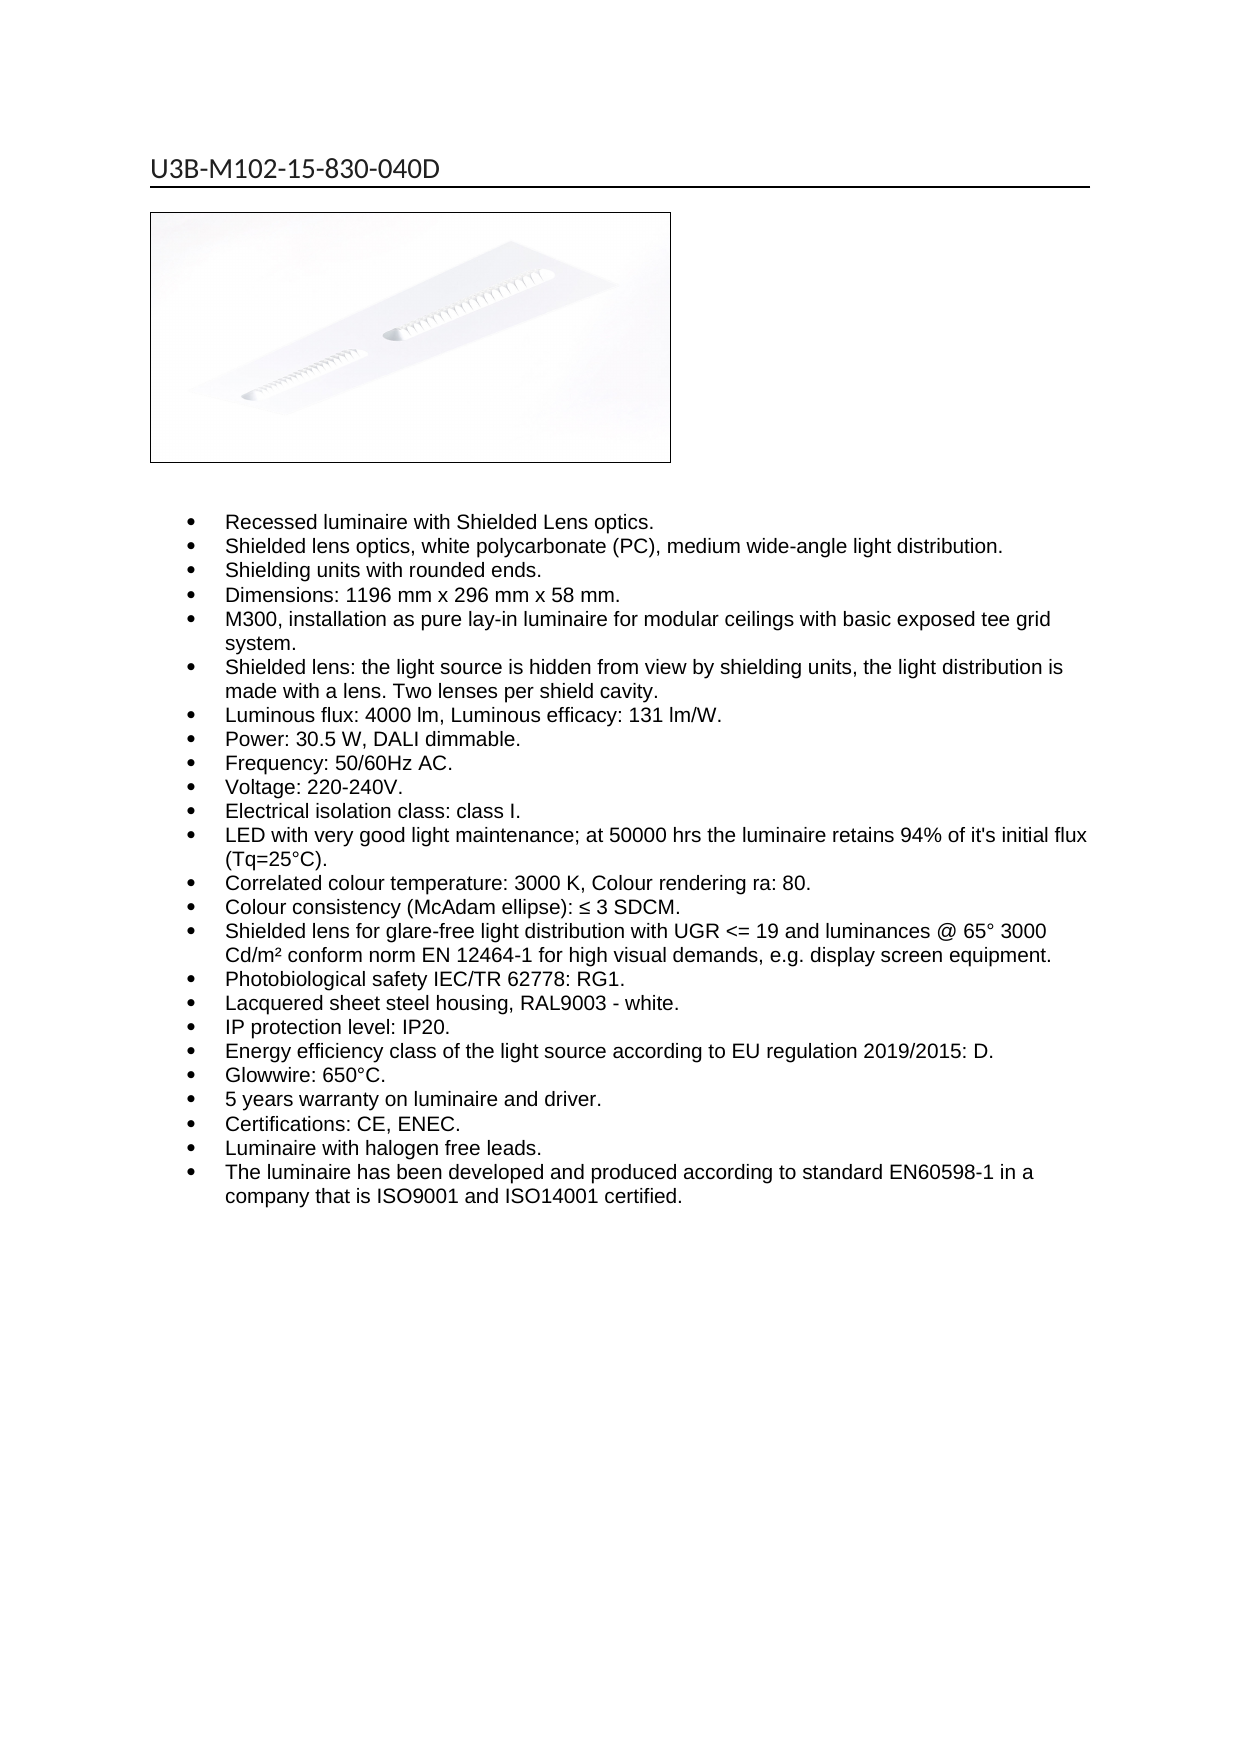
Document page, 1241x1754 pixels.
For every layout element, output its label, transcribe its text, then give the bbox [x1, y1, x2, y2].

list M300, installation as pure lay-in luminaire for modular ceilings with basic exposed tee grid system. [187, 606, 1090, 654]
list Power: 30.5 W, DALI dimmable. [187, 727, 1090, 751]
list The luminaire has been developed and produced according to standard EN60598-1 in a company that is ISO9001 and ISO14001 certified. [187, 1159, 1090, 1207]
list 5 years warranty on luminaire and driver. [187, 1087, 1090, 1111]
list Shielded lens: the light source is hidden from view by shielding units, the light distribution is made with a lens. Two lenses per shield cavity. [187, 654, 1090, 702]
list LED with very good light maintenance; at 50000 hrs the luminaire retains 94% of it's initial flux (Tq=25°C). [187, 823, 1090, 871]
list Glowwire: 650°C. [187, 1063, 1090, 1087]
list Shielding units with rounded ends. [187, 558, 1090, 582]
list Correlated colour temperature: 3000 K, Colour rendering ra: 80. [187, 871, 1090, 895]
list Luminaire with halogen free leads. [187, 1135, 1090, 1159]
list Shielded lens for glare-free light distribution with UGR <= 19 and luminances @ 65° 3000 Cd/m² conform norm EN 12464-1 for high visual demands, e.g. display screen equipment. [187, 919, 1090, 967]
list Recessed luminaire with Shielded Lens optics. [187, 510, 1090, 534]
list Frequency: 50/60Hz AC. [187, 751, 1090, 775]
list Photobiological safety IEC/TR 62778: RG1. [187, 967, 1090, 991]
list Lacquered sheet steel housing, RAL9003 - white. [187, 991, 1090, 1015]
list Luminous flux: 4000 lm, Luminous efficacy: 131 lm/W. [187, 702, 1090, 727]
list Voltage: 220-240V. [187, 775, 1090, 799]
list Dimensions: 1196 mm x 296 mm x 58 mm. [187, 582, 1090, 606]
list IP protection level: IP20. [187, 1015, 1090, 1039]
list Shielded lens optics, white polycarbonate (PC), medium wide-angle light distribution. [187, 534, 1090, 558]
text U3B-M102-15-830-040D [150, 150, 1090, 186]
picture [151, 213, 670, 462]
list Colour consistency (McAdam ellipse): ≤ 3 SDCM. [187, 895, 1090, 919]
list Energy efficiency class of the light source according to EU regulation 2019/2015: D. [187, 1039, 1090, 1063]
list Certifications: CE, ENEC. [187, 1111, 1090, 1135]
list Electrical isolation class: class I. [187, 799, 1090, 823]
